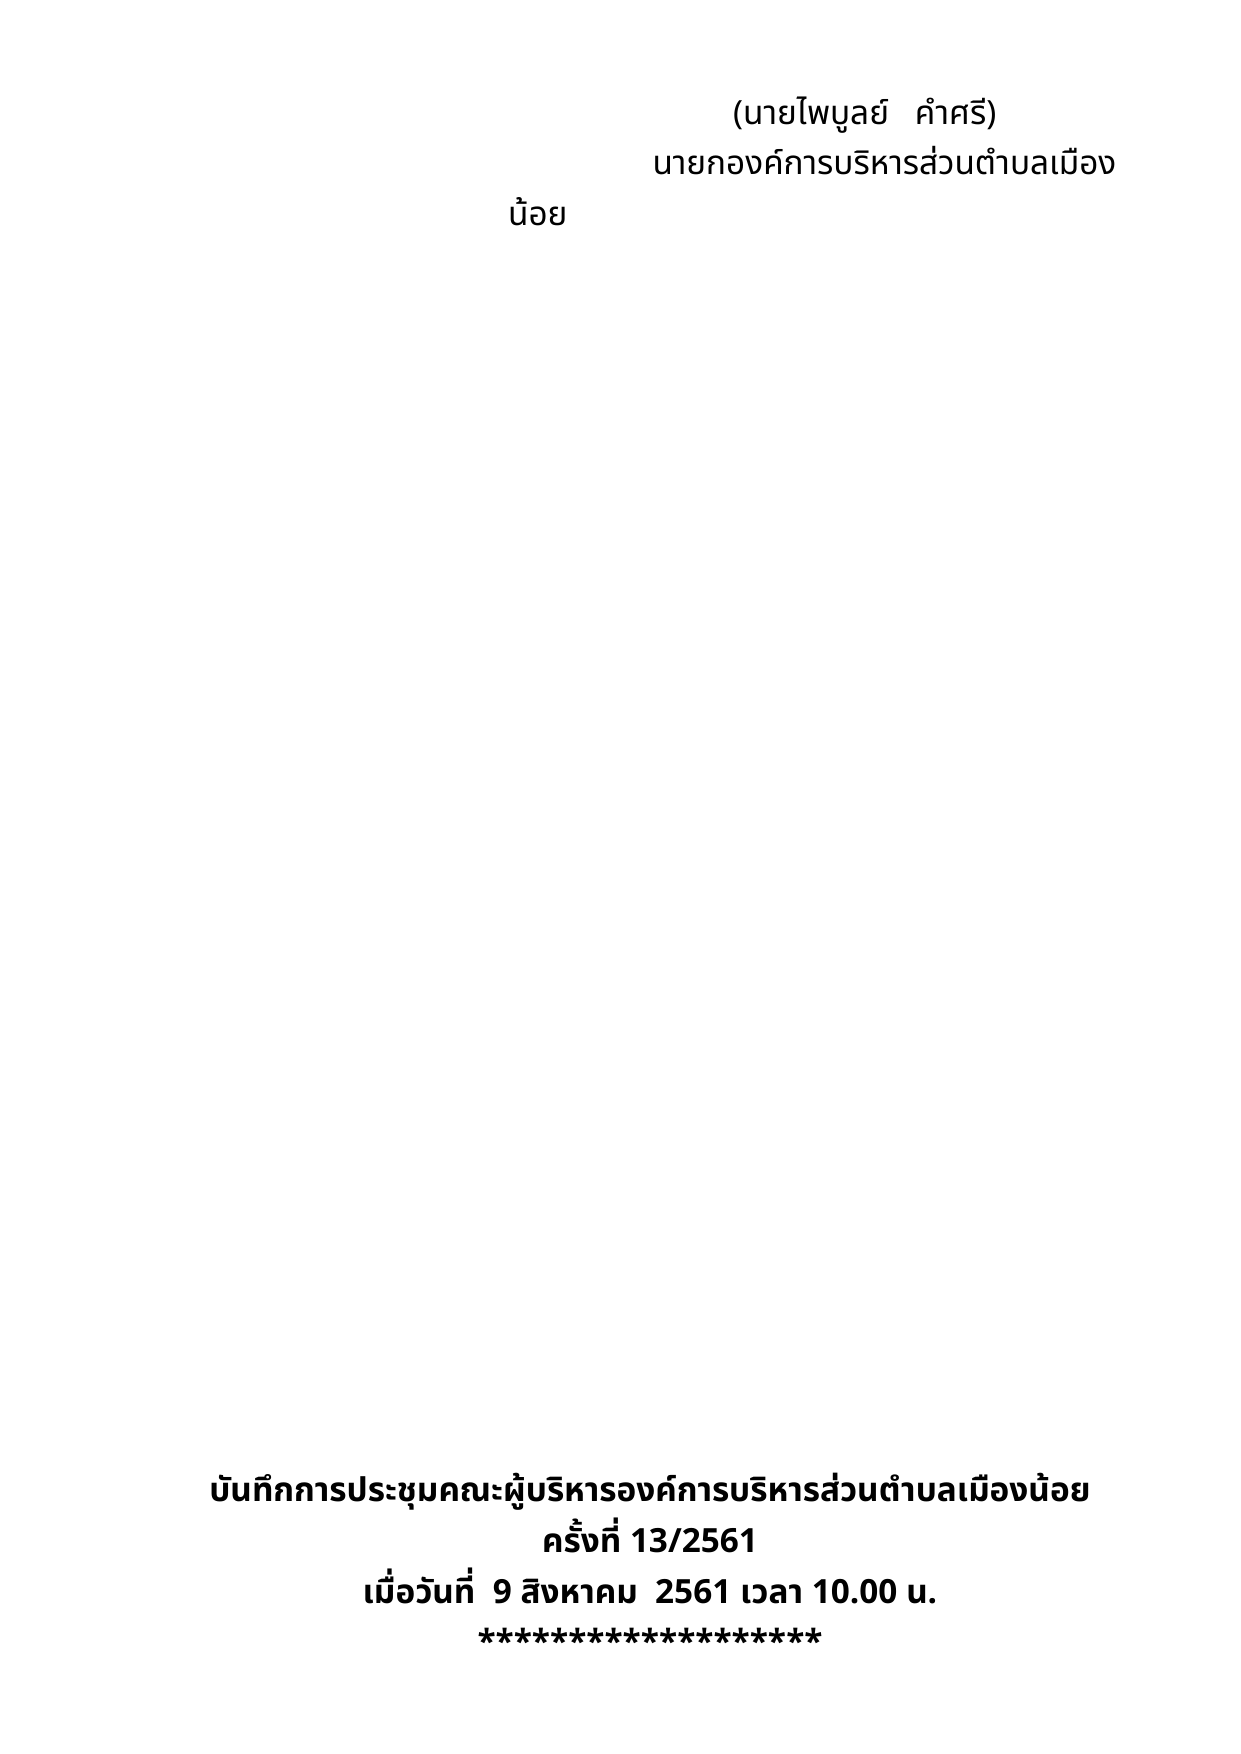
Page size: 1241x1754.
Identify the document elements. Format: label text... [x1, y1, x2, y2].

text นายกองค์การบริหารส่วนตำบลเมืองน้อย [508, 139, 1167, 240]
text (นายไพบูลย์ คำศรี) [133, 89, 1167, 139]
text ครั้งที่ 13/2561 [133, 1517, 1167, 1567]
text ******************* [133, 1618, 1167, 1663]
text บันทึกการประชุมคณะผู้บริหารองค์การบริหารส่วนตำบลเมืองน้อย [133, 1466, 1167, 1517]
text เมื่อวันที่ 9 สิงหาคม 2561 เวลา 10.00 น. [133, 1567, 1167, 1618]
